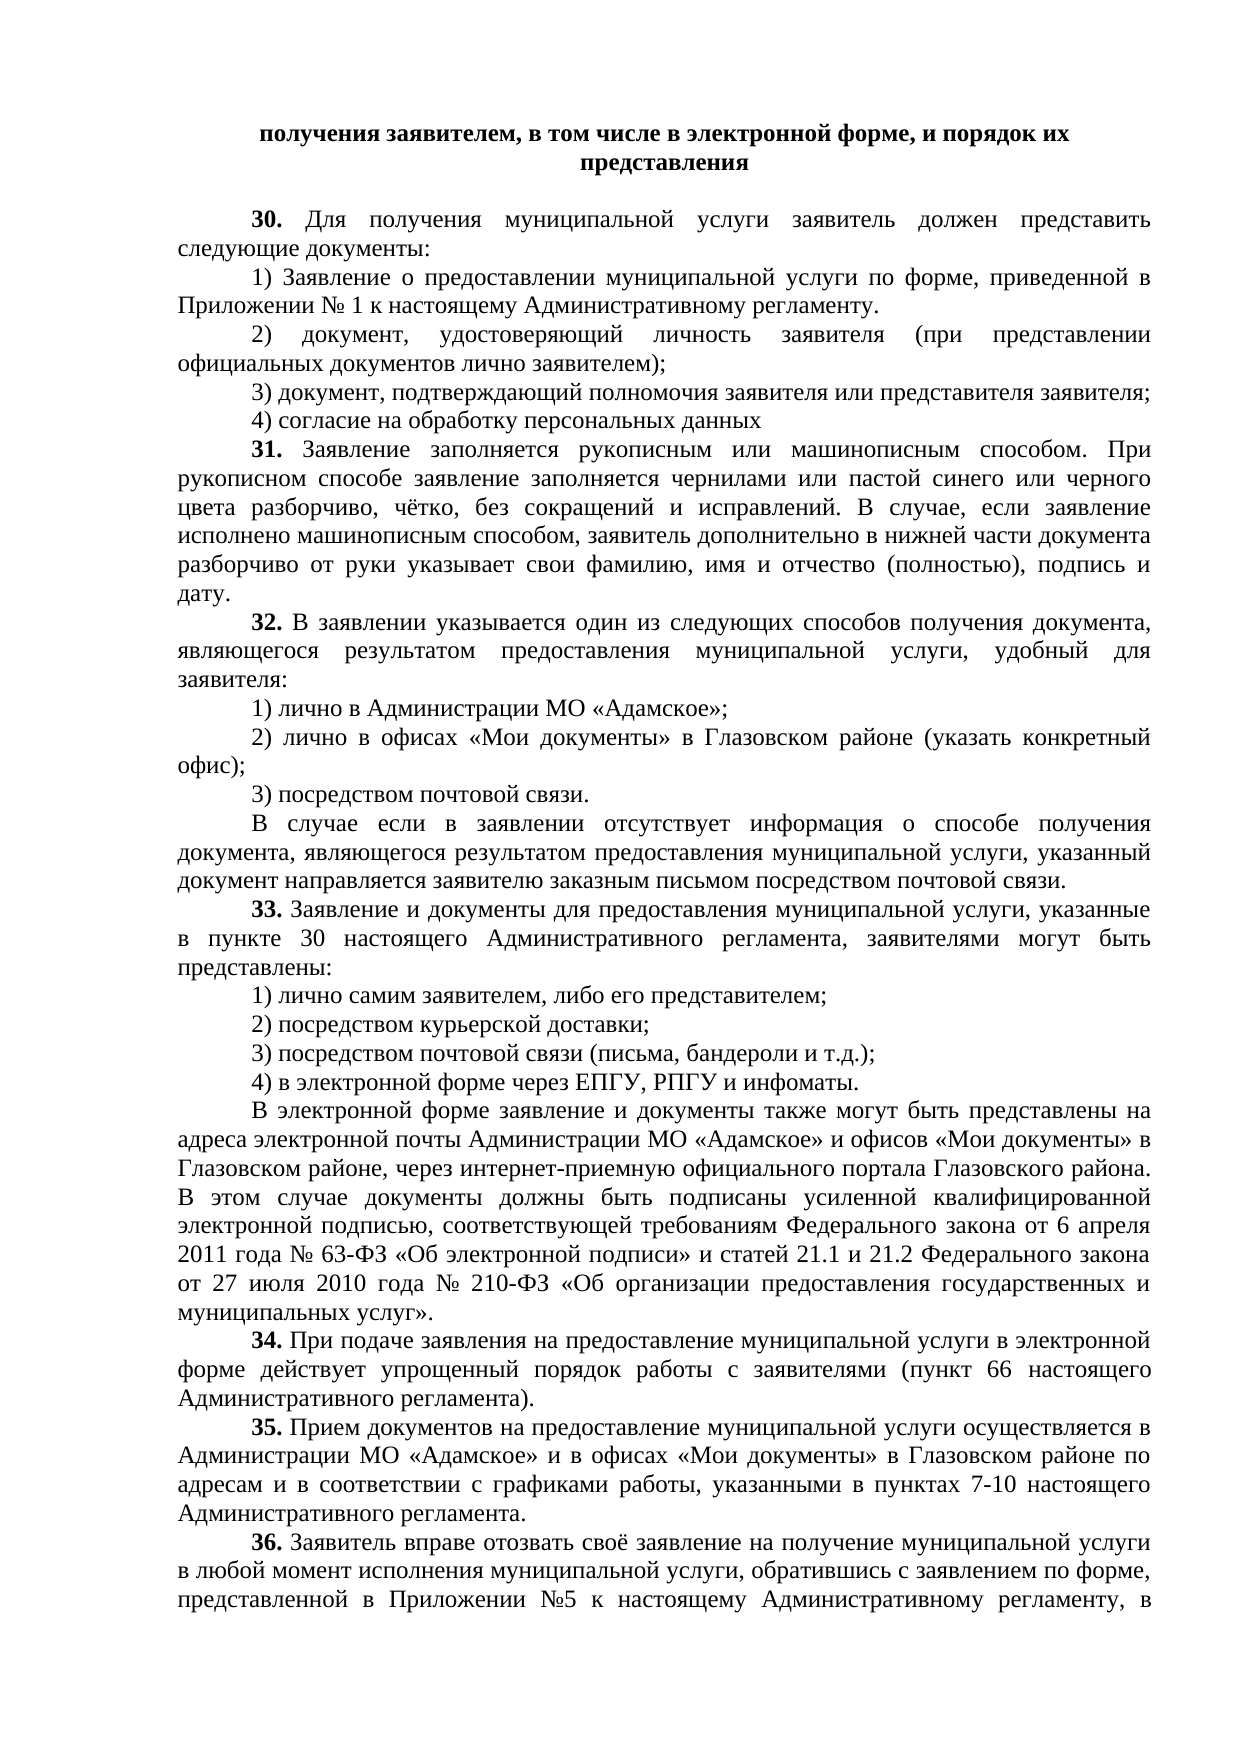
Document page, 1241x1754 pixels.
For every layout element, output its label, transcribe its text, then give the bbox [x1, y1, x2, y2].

text 1) лично в Администрации МО «Адамское»; [177, 693, 1152, 722]
text 2) посредством курьерской доставки; [177, 1009, 1152, 1038]
text 33. Заявление и документы для предоставления муниципальной услуги, указанные в пункте 30 настоящего Административного регламента, заявителями могут быть представлены: [177, 894, 1152, 981]
text 32. В заявлении указывается один из следующих способов получения документа, являющегося результатом предоставления муниципальной услуги, удобный для заявителя: [177, 607, 1152, 693]
text 31. Заявление заполняется рукописным или машинописным способом. При рукописном способе заявление заполняется чернилами или пастой синего или черного цвета разборчиво, чётко, без сокращений и исправлений. В случае, если заявление исполнено машинописным способом, заявитель дополнительно в нижней части документа разборчиво от руки указывает свои фамилию, имя и отчество (полностью), подпись и дату. [177, 434, 1152, 607]
text В электронной форме заявление и документы также могут быть представлены на адреса электронной почты Администрации МО «Адамское» и офисов «Мои документы» в Глазовском районе, через интернет-приемную официального портала Глазовского района. В этом случае документы должны быть подписаны усиленной квалифицированной электронной подписью, соответствующей требованиям Федерального закона от 6 апреля 2011 года № 63-ФЗ «Об электронной подписи» и статей 21.1 и 21.2 Федерального закона от 27 июля 2010 года № 210-ФЗ «Об организации предоставления государственных и муниципальных услуг». [177, 1096, 1152, 1326]
text 3) посредством почтовой связи. [177, 779, 1152, 808]
text 3) документ, подтверждающий полномочия заявителя или представителя заявителя; [177, 377, 1152, 406]
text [177, 118, 1152, 176]
text 4) согласие на обработку персональных данных [177, 406, 1152, 434]
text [177, 1527, 1152, 1613]
text 35. Прием документов на предоставление муниципальной услуги осуществляется в Администрации МО «Адамское» и в офисах «Мои документы» в Глазовском районе по адресам и в соответствии с графиками работы, указанными в пунктах 7-10 настоящего Административного регламента. [177, 1412, 1152, 1527]
text 2) лично в офисах «Мои документы» в Глазовском районе (указать конкретный офис); [177, 722, 1152, 779]
text 4) в электронной форме через ЕПГУ, РПГУ и инфоматы. [177, 1067, 1152, 1096]
text 3) посредством почтовой связи (письма, бандероли и т.д.); [177, 1038, 1152, 1067]
text 1) Заявление о предоставлении муниципальной услуги по форме, приведенной в Приложении № 1 к настоящему Административному регламенту. [177, 262, 1152, 319]
text В случае если в заявлении отсутствует информация о способе получения документа, являющегося результатом предоставления муниципальной услуги, указанный документ направляется заявителю заказным письмом посредством почтовой связи. [177, 808, 1152, 894]
text 2) документ, удостоверяющий личность заявителя (при представлении официальных документов лично заявителем); [177, 319, 1152, 377]
text 30. Для получения муниципальной услуги заявитель должен представить следующие документы: [177, 204, 1152, 262]
text 34. При подаче заявления на предоставление муниципальной услуги в электронной форме действует упрощенный порядок работы с заявителями (пункт 66 настоящего Административного регламента). [177, 1326, 1152, 1412]
text 1) лично самим заявителем, либо его представителем; [177, 981, 1152, 1009]
